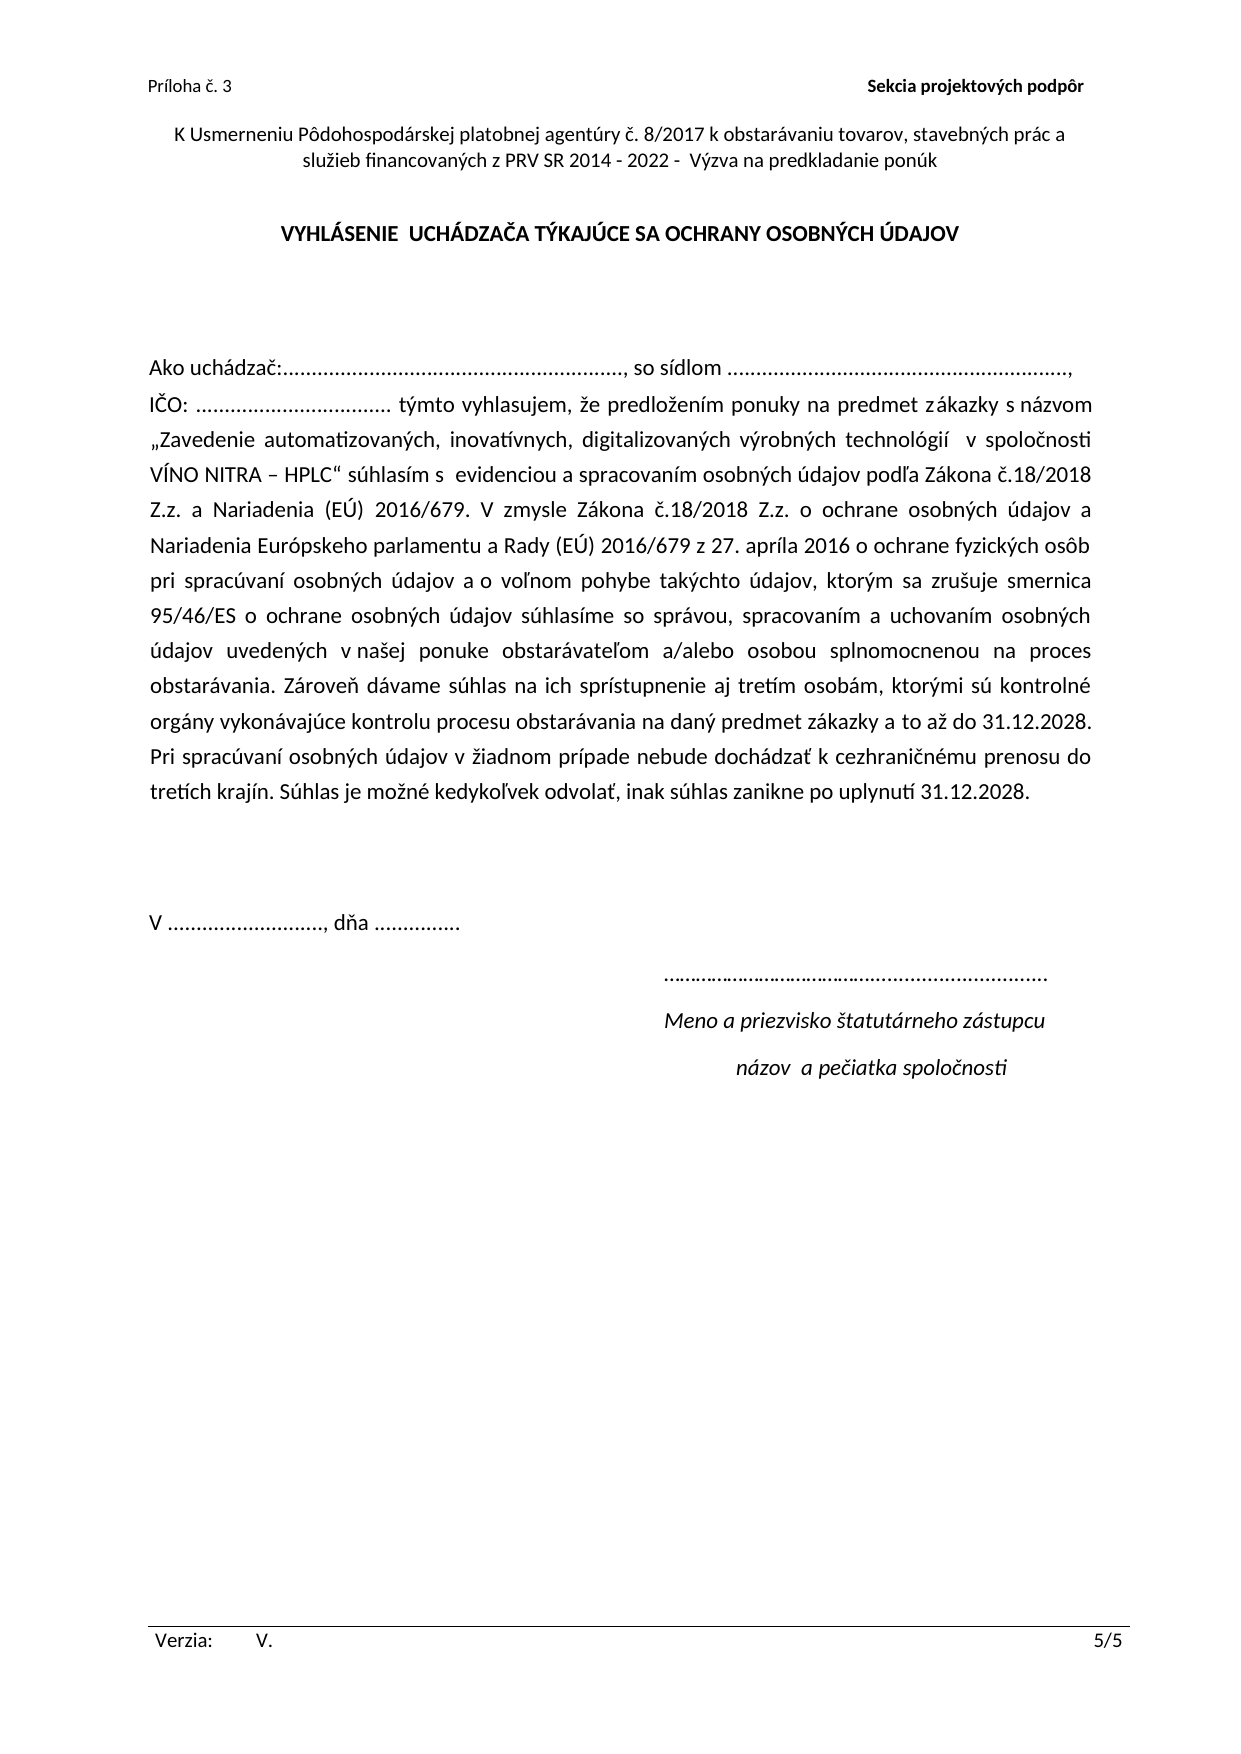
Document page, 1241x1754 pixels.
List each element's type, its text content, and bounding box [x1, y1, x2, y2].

text V ..........................., dňa ............... [149, 908, 1093, 936]
list VYHLÁSENIE UCHÁDZAČA TÝKAJÚCE SA OCHRANY OSOBNÝCH ÚDAJOV [148, 219, 1093, 247]
text IČO: .................................. týmto vyhlasujem, že predložením ponuky na predmet zákazky s názvom „Zavedenie automatizovaných, inovatívnych, digitalizovaných výrobných technológií v spoločnosti VÍNO NITRA – HPLC“ súhlasím s evidenciou a spracovaním osobných údajov podľa Zákona č.18/2018 Z.z. a Nariadenia (EÚ) 2016/679. V zmysle Zákona č.18/2018 Z.z. o ochrane osobných údajov a Nariadenia Európskeho parlamentu a Rady (EÚ) 2016/679 z 27. apríla 2016 o ochrane fyzických osôb pri spracúvaní osobných údajov a o voľnom pohybe takýchto údajov, ktorým sa zrušuje smernica 95/46/ES o ochrane osobných údajov súhlasíme so správou, spracovaním a uchovaním osobných údajov uvedených v našej ponuke obstarávateľom a/alebo osobou splnomocnenou na proces obstarávania. Zároveň dávame súhlas na ich sprístupnenie aj tretím osobám, ktorými sú kontrolné orgány vykonávajúce kontrolu procesu obstarávania na daný predmet zákazky a to až do 31.12.2028. Pri spracúvaní osobných údajov v žiadnom prípade nebude dochádzať k cezhraničnému prenosu do tretích krajín. Súhlas je možné kedykoľvek odvolať, inak súhlas zanikne po uplynutí 31.12.2028. [149, 390, 1093, 805]
text Meno a priezvisko štatutárneho zástupcu [590, 1006, 1093, 1034]
text názov a pečiatka spoločnosti [148, 1053, 1093, 1081]
text …………………………………............................... [148, 959, 1093, 988]
text Ako uchádzač:..........................................................., so sídlom ..........................................................., [149, 353, 1093, 381]
